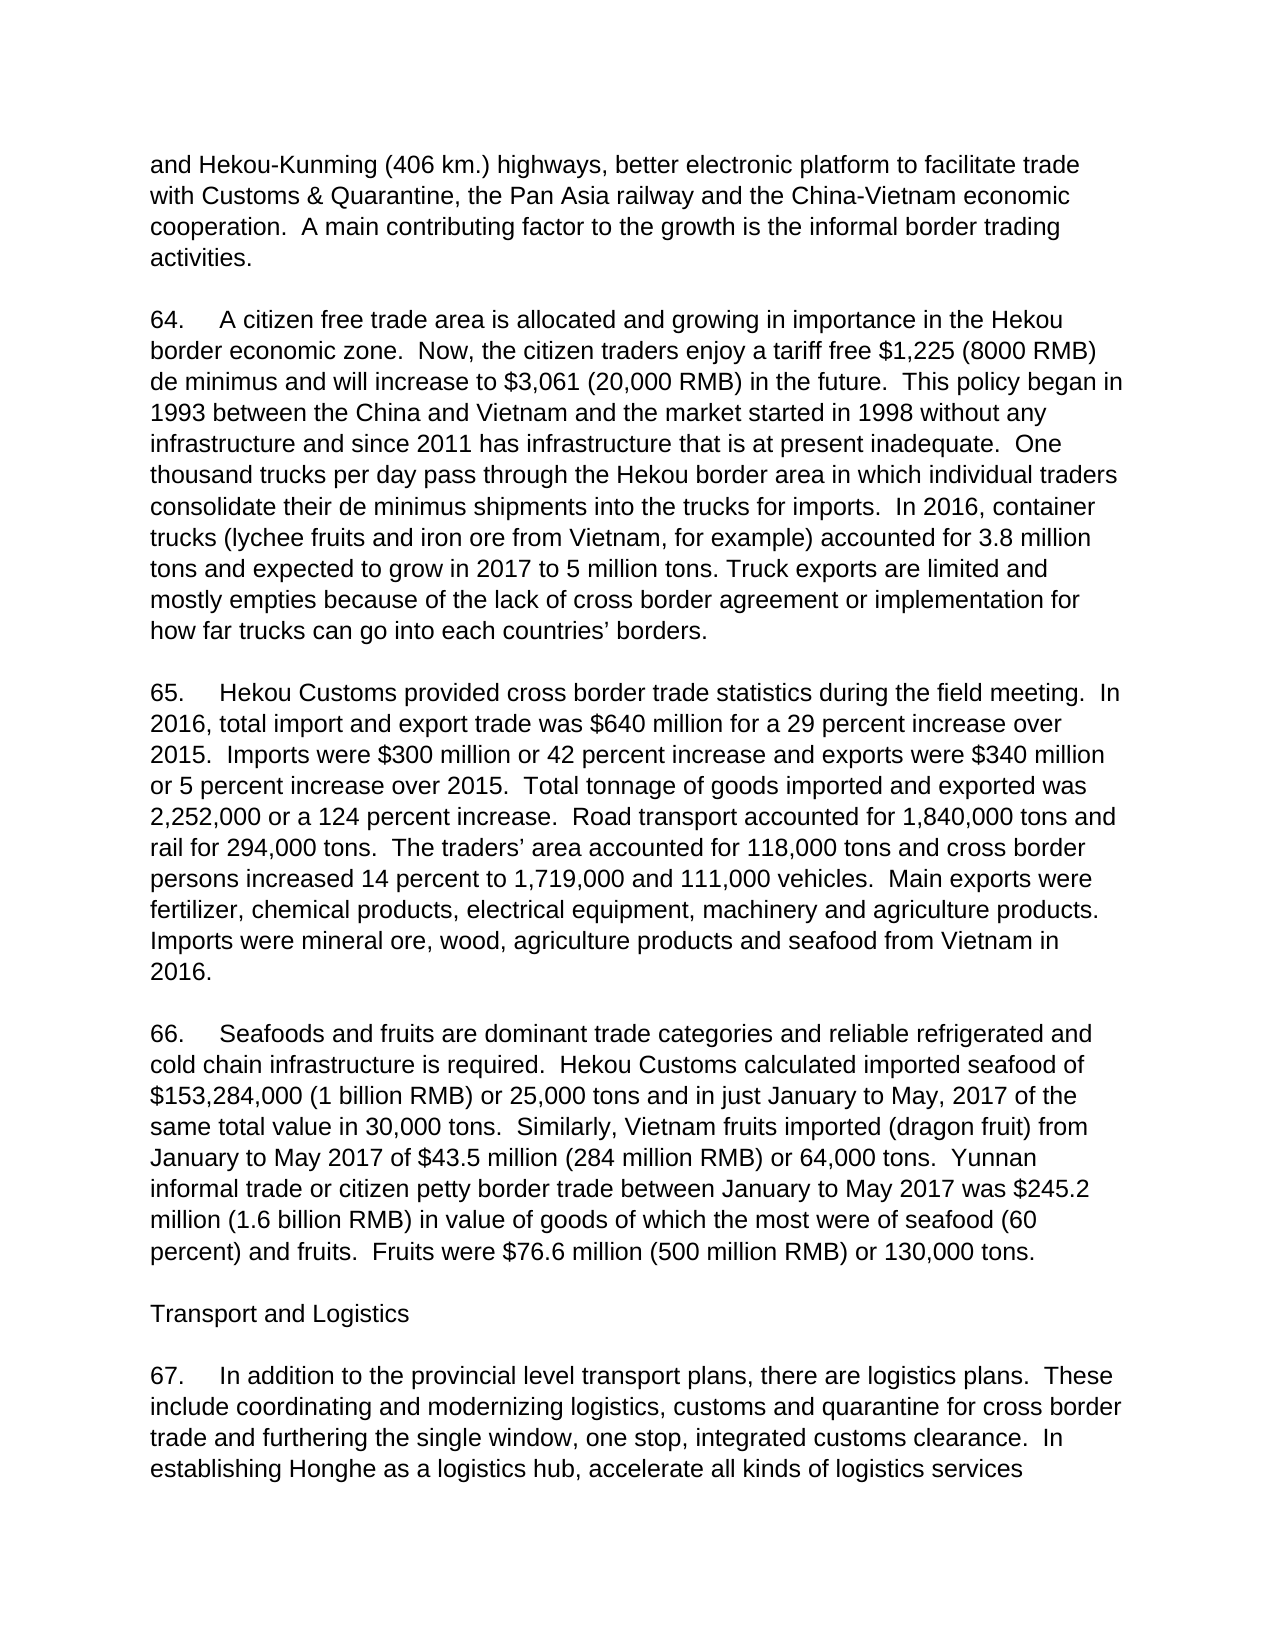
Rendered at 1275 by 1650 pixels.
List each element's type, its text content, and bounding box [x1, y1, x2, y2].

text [150, 1361, 1125, 1482]
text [150, 150, 1125, 272]
text Transport and Logistics [150, 1298, 1125, 1327]
text 65. Hekou Customs provided cross border trade statistics during the field meeting. In 2016, total import and export trade was $640 million for a 29 percent increase over 2015. Imports were $300 million or 42 percent increase and exports were $340 million or 5 percent increase over 2015. Total tonnage of goods imported and exported was 2,252,000 or a 124 percent increase. Road transport accounted for 1,840,000 tons and rail for 294,000 tons. The traders’ area accounted for 118,000 tons and cross border persons increased 14 percent to 1,719,000 and 111,000 vehicles. Main exports were fertilizer, chemical products, electrical equipment, machinery and agriculture products. Imports were mineral ore, wood, agriculture products and seafood from Vietnam in 2016. [150, 678, 1125, 986]
text 66. Seafoods and fruits are dominant trade categories and reliable refrigerated and cold chain infrastructure is required. Hekou Customs calculated imported seafood of $153,284,000 (1 billion RMB) or 25,000 tons and in just January to May, 2017 of the same total value in 30,000 tons. Similarly, Vietnam fruits imported (dragon fruit) from January to May 2017 of $43.5 million (284 million RMB) or 64,000 tons. Yunnan informal trade or citizen petty border trade between January to May 2017 was $245.2 million (1.6 billion RMB) in value of goods of which the most were of seafood (60 percent) and fruits. Fruits were $76.6 million (500 million RMB) or 130,000 tons. [150, 1019, 1125, 1265]
text 64. A citizen free trade area is allocated and growing in importance in the Hekou border economic zone. Now, the citizen traders enjoy a tariff free $1,225 (8000 RMB) de minimus and will increase to $3,061 (20,000 RMB) in the future. This policy began in 1993 between the China and Vietnam and the market started in 1998 without any infrastructure and since 2011 has infrastructure that is at present inadequate. One thousand trucks per day pass through the Hekou border area in which individual traders consolidate their de minimus shipments into the trucks for imports. In 2016, container trucks (lychee fruits and iron ore from Vietnam, for example) accounted for 3.8 million tons and expected to grow in 2017 to 5 million tons. Truck exports are limited and mostly empties because of the lack of cross border agreement or implementation for how far trucks can go into each countries’ borders. [150, 305, 1125, 644]
